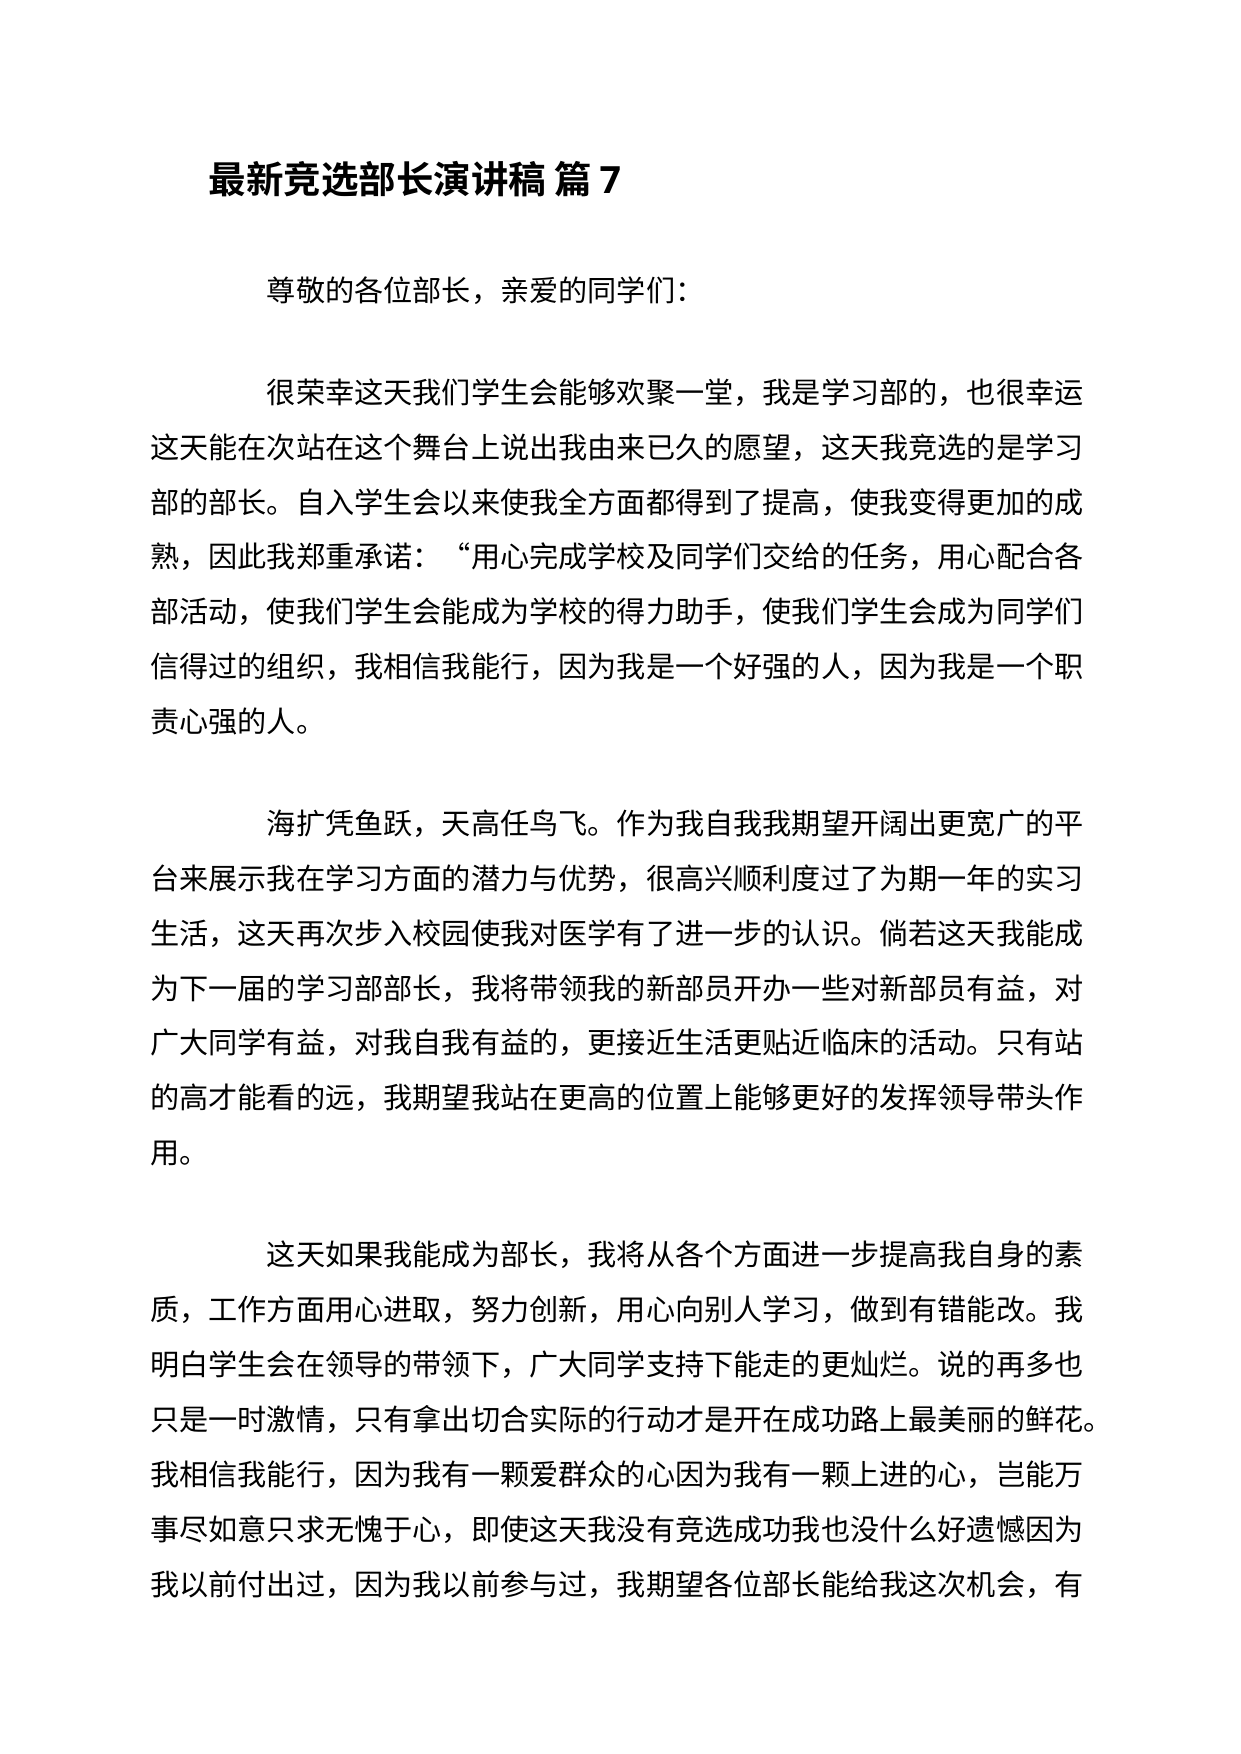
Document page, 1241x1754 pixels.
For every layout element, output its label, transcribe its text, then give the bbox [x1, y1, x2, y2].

text 尊敬的各位部长，亲爱的同学们： [150, 268, 1090, 310]
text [150, 1232, 1090, 1603]
text 最新竞选部长演讲稿 篇7 [150, 150, 1090, 204]
text 海扩凭鱼跃，天高任鸟飞。作为我自我我期望开阔出更宽广的平台来展示我在学习方面的潜力与优势，很高兴顺利度过了为期一年的实习生活，这天再次步入校园使我对医学有了进一步的认识。倘若这天我能成为下一届的学习部部长，我将带领我的新部员开办一些对新部员有益，对广大同学有益，对我自我有益的，更接近生活更贴近临床的活动。只有站的高才能看的远，我期望我站在更高的位置上能够更好的发挥领导带头作用。 [150, 801, 1090, 1172]
text 很荣幸这天我们学生会能够欢聚一堂，我是学习部的，也很幸运这天能在次站在这个舞台上说出我由来已久的愿望，这天我竞选的是学习部的部长。自入学生会以来使我全方面都得到了提高，使我变得更加的成熟，因此我郑重承诺：“用心完成学校及同学们交给的任务，用心配合各部活动，使我们学生会能成为学校的得力助手，使我们学生会成为同学们信得过的组织，我相信我能行，因为我是一个好强的人，因为我是一个职责心强的人。 [150, 369, 1090, 741]
